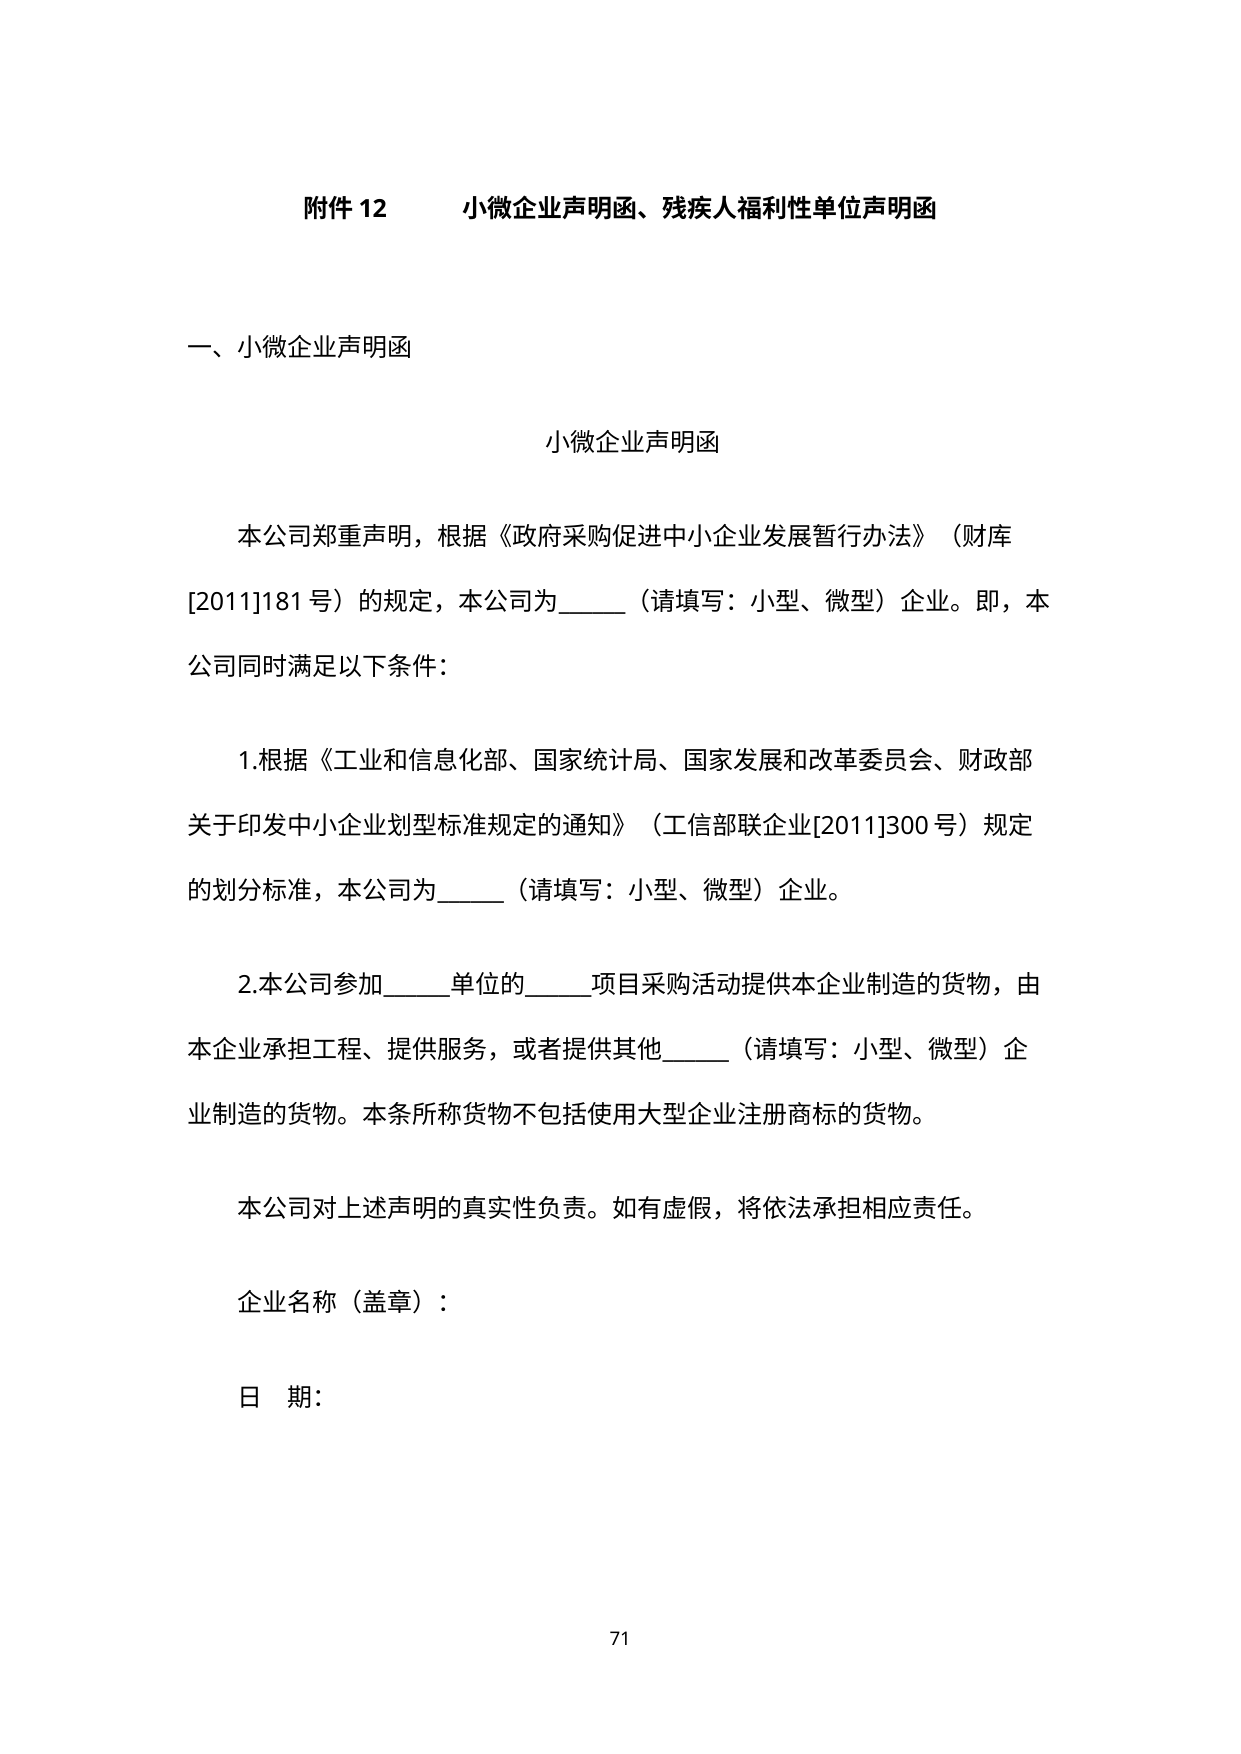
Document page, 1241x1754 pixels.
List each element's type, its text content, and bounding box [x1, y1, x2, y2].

text 本公司对上述声明的真实性负责。如有虚假，将依法承担相应责任。 [187, 1174, 1053, 1239]
text 本公司郑重声明，根据《政府采购促进中小企业发展暂行办法》（财库[2011]181号）的规定，本公司为______（请填写：小型、微型）企业。即，本公司同时满足以下条件： [187, 502, 1053, 697]
text 一、小微企业声明函 [187, 313, 1053, 378]
subtitle 附件12 小微企业声明函、残疾人福利性单位声明函 [187, 174, 1053, 239]
text 1.根据《工业和信息化部、国家统计局、国家发展和改革委员会、财政部关于印发中小企业划型标准规定的通知》（工信部联企业[2011]300号）规定的划分标准，本公司为______（请填写：小型、微型）企业。 [187, 726, 1053, 921]
text 企业名称（盖章）： [187, 1268, 1053, 1333]
text 小微企业声明函 [187, 408, 1053, 473]
text 日 期： [187, 1363, 1053, 1428]
text 2.本公司参加______单位的______项目采购活动提供本企业制造的货物，由本企业承担工程、提供服务，或者提供其他______（请填写：小型、微型）企业制造的货物。本条所称货物不包括使用大型企业注册商标的货物。 [187, 950, 1053, 1145]
